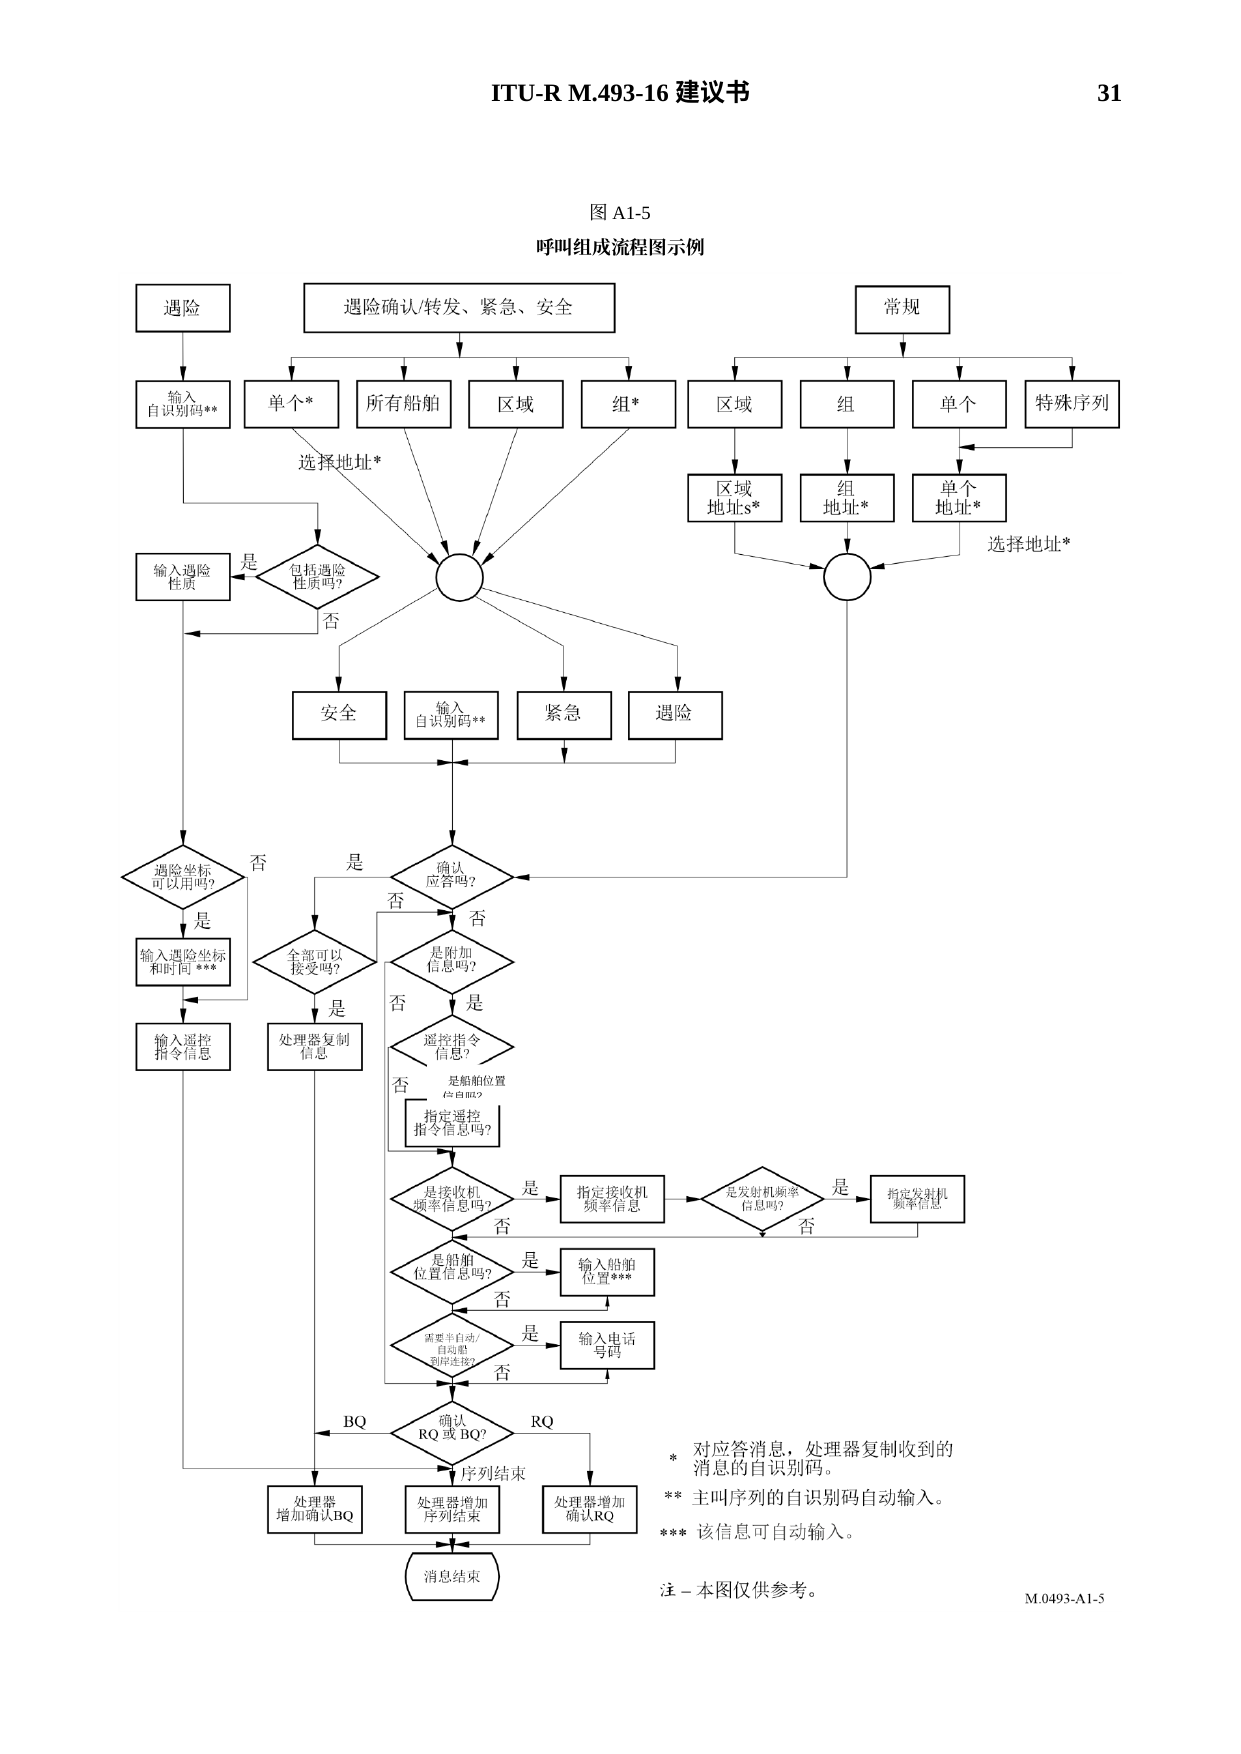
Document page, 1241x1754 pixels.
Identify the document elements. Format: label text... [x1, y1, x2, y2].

picture [118, 272, 1123, 1612]
text 图A1-5 [118, 198, 1122, 225]
title 呼叫组成流程图示例 [118, 233, 1122, 260]
